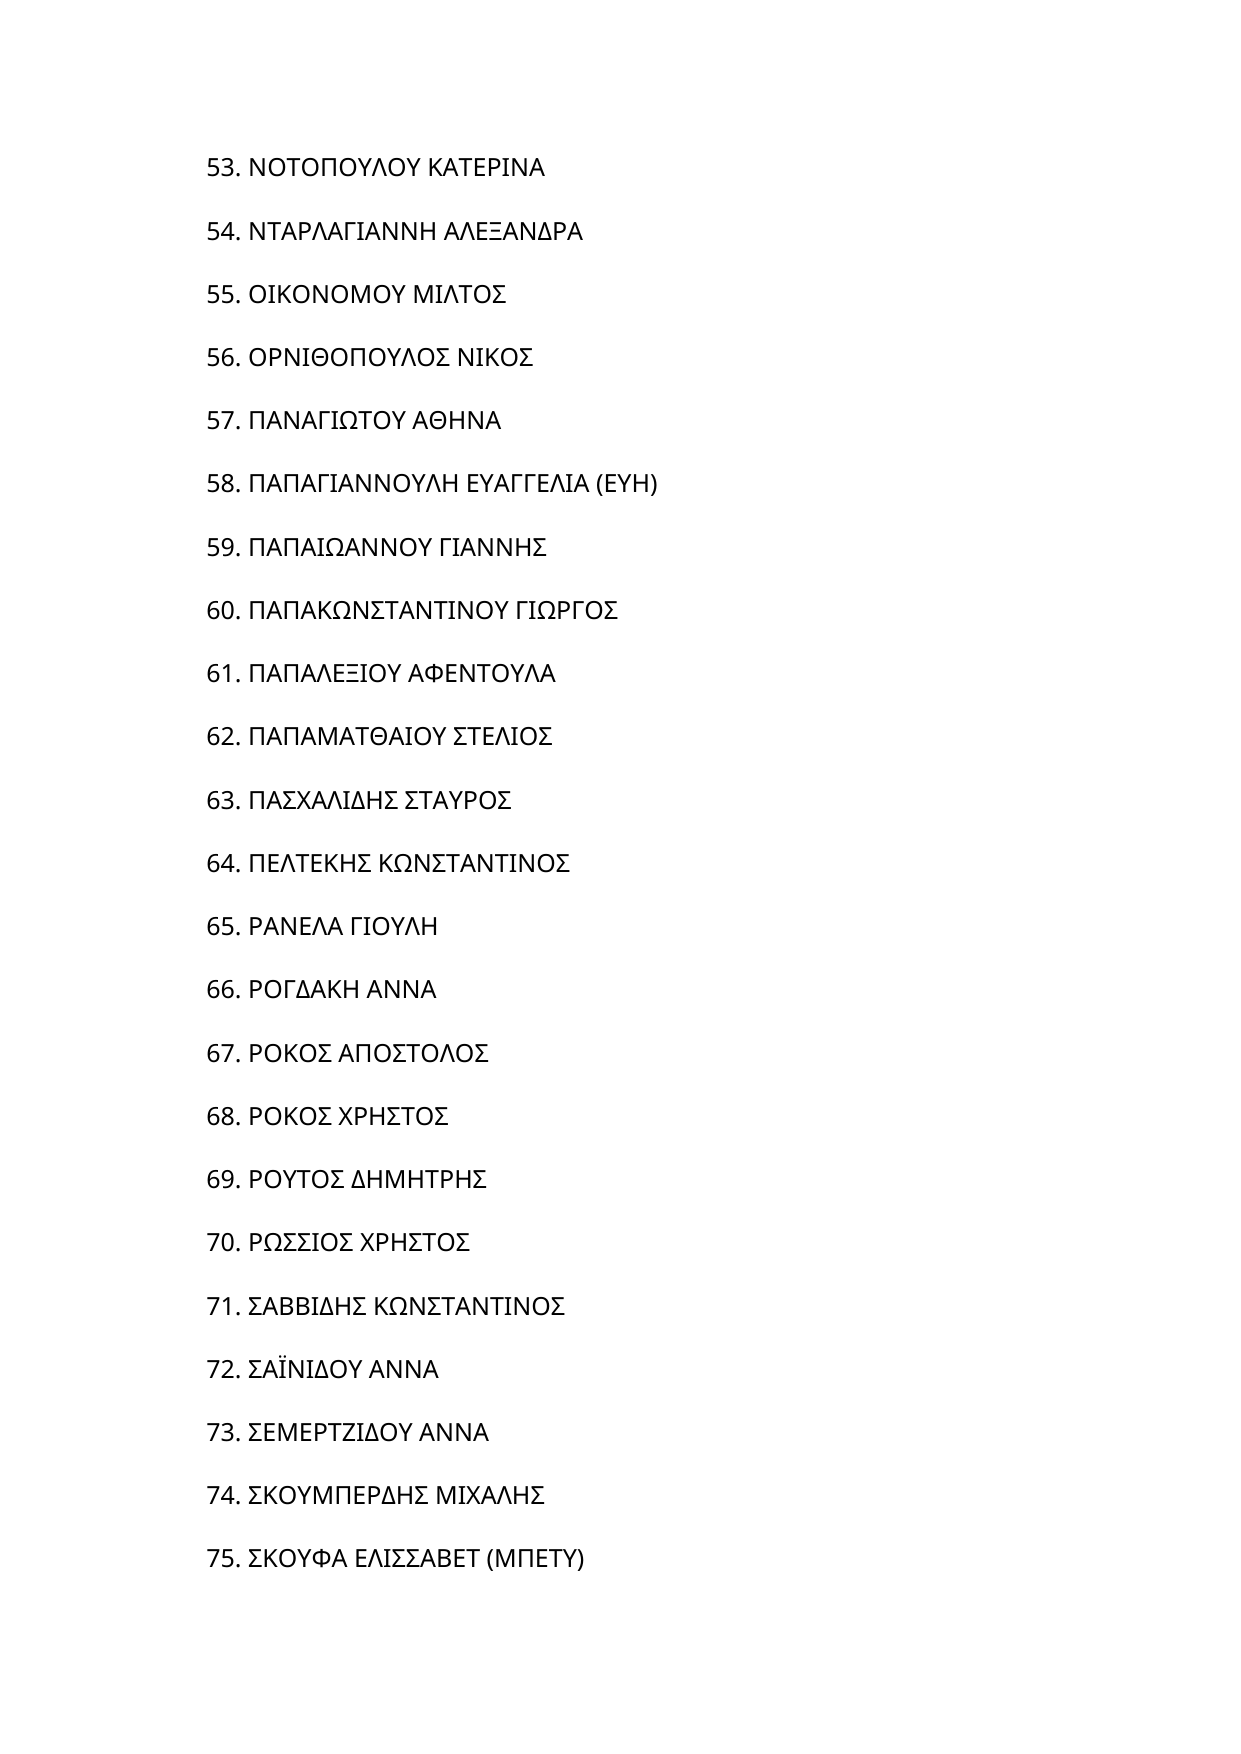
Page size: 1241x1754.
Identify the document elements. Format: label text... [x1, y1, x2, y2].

text 63. ΠΑΣΧΑΛΙΔΗΣ ΣΤΑΥΡΟΣ [187, 782, 1053, 816]
text 65. ΡΑΝΕΛΑ ΓΙΟΥΛΗ [187, 909, 1053, 943]
text 57. ΠΑΝΑΓΙΩΤΟΥ ΑΘΗΝΑ [187, 403, 1053, 437]
text 75. ΣΚΟΥΦΑ ΕΛΙΣΣΑΒΕΤ (ΜΠΕΤΥ) [187, 1541, 1053, 1575]
text 70. ΡΩΣΣΙΟΣ ΧΡΗΣΤΟΣ [187, 1225, 1053, 1259]
text 67. ΡΟΚΟΣ ΑΠΟΣΤΟΛΟΣ [187, 1035, 1053, 1069]
text 72. ΣΑΪΝΙΔΟΥ ΑΝΝΑ [187, 1351, 1053, 1385]
text 68. ΡΟΚΟΣ ΧΡΗΣΤΟΣ [187, 1098, 1053, 1132]
text 60. ΠΑΠΑΚΩΝΣΤΑΝΤΙΝΟΥ ΓΙΩΡΓΟΣ [187, 593, 1053, 627]
text 53. ΝΟΤΟΠΟΥΛΟΥ ΚΑΤΕΡΙΝΑ [187, 150, 1053, 184]
text 62. ΠΑΠΑΜΑΤΘΑΙΟΥ ΣΤΕΛΙΟΣ [187, 719, 1053, 753]
text 56. ΟΡΝΙΘΟΠΟΥΛΟΣ ΝΙΚΟΣ [187, 340, 1053, 374]
text 58. ΠΑΠΑΓΙΑΝΝΟΥΛΗ ΕΥΑΓΓΕΛΙΑ (ΕΥΗ) [187, 466, 1053, 500]
text 55. ΟΙΚΟΝΟΜΟΥ ΜΙΛΤΟΣ [187, 276, 1053, 311]
text 73. ΣΕΜΕΡΤΖΙΔΟΥ ΑΝΝΑ [187, 1414, 1053, 1449]
text 64. ΠΕΛΤΕΚΗΣ ΚΩΝΣΤΑΝΤΙΝΟΣ [187, 846, 1053, 879]
text 66. ΡΟΓΔΑΚΗ ΑΝΝΑ [187, 972, 1053, 1006]
text 71. ΣΑΒΒΙΔΗΣ ΚΩΝΣΤΑΝΤΙΝΟΣ [187, 1288, 1053, 1322]
text 59. ΠΑΠΑΙΩΑΝΝΟΥ ΓΙΑΝΝΗΣ [187, 529, 1053, 563]
text 74. ΣΚΟΥΜΠΕΡΔΗΣ ΜΙΧΑΛΗΣ [187, 1478, 1053, 1512]
text 69. ΡΟΥΤΟΣ ΔΗΜΗΤΡΗΣ [187, 1162, 1053, 1196]
text 61. ΠΑΠΑΛΕΞΙΟΥ ΑΦΕΝΤΟΥΛΑ [187, 656, 1053, 690]
text 54. ΝΤΑΡΛΑΓΙΑΝΝΗ ΑΛΕΞΑΝΔΡΑ [187, 213, 1053, 247]
